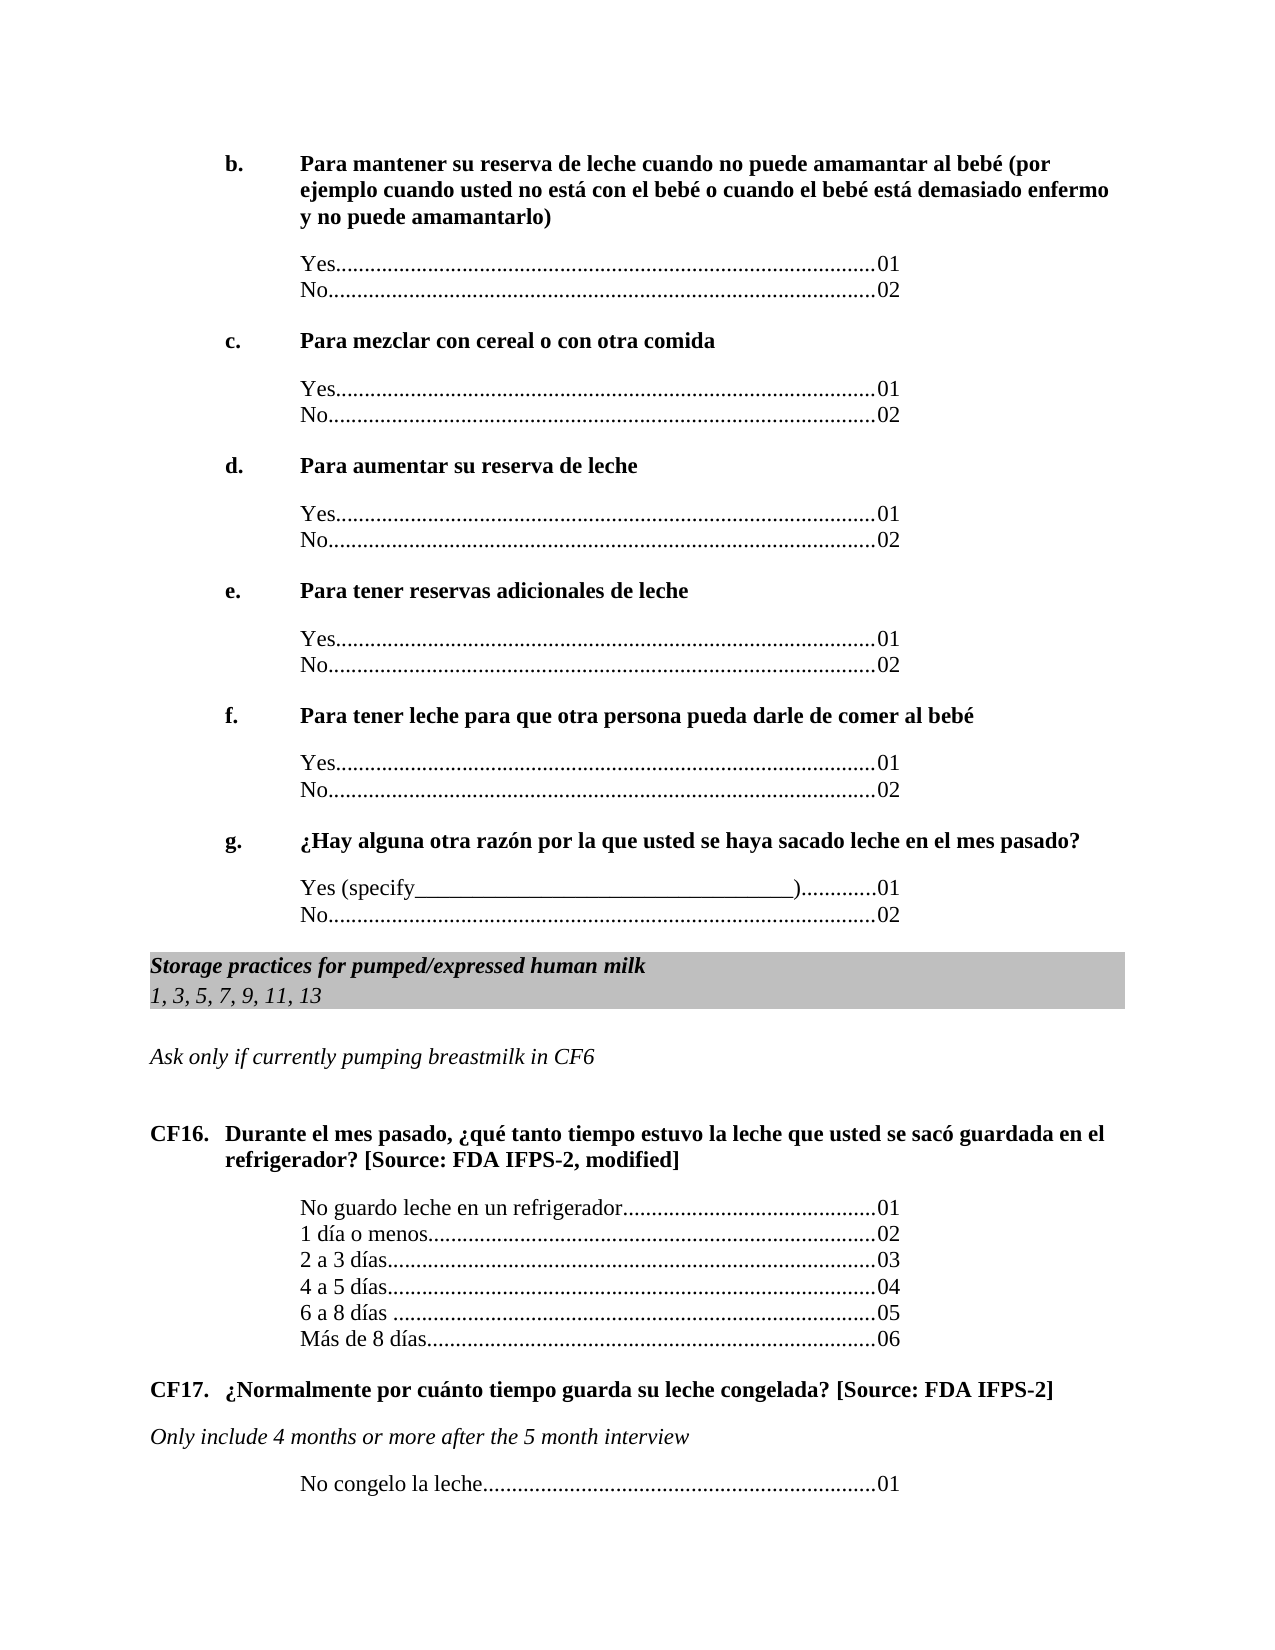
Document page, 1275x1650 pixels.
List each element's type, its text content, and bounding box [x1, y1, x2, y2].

text Yes 01 [225, 749, 1125, 776]
text f. Para tener leche para que otra persona pueda darle de comer al bebé [225, 702, 1125, 729]
text No 02 [225, 776, 1125, 802]
text 2 a 3 días 03 [225, 1246, 1125, 1273]
text Storage practices for pumped/expressed human milk [150, 952, 1125, 978]
text Yes 01 [225, 375, 1125, 401]
text c. Para mezclar con cereal o con otra comida [225, 328, 1125, 354]
text No 02 [225, 651, 1125, 677]
text Yes 01 [225, 624, 1125, 651]
text 1 día o menos 02 [225, 1220, 1125, 1246]
text 1, 3, 5, 7, 9, 11, 13 [150, 982, 1125, 1009]
text Yes (specify_________________________________) 01 [225, 874, 1125, 901]
text g. ¿Hay alguna otra razón por la que usted se haya sacado leche en el mes pasado? [225, 827, 1125, 853]
text 4 a 5 días 04 [225, 1273, 1125, 1299]
text d. Para aumentar su reserva de leche [225, 452, 1125, 479]
text 6 a 8 días 05 [225, 1299, 1125, 1325]
text Yes 01 [225, 500, 1125, 526]
text e. Para tener reservas adicionales de leche [225, 577, 1125, 604]
text Más de 8 días 06 [225, 1325, 1125, 1352]
text No congelo la leche 01 [225, 1470, 1125, 1497]
text No 02 [225, 901, 1125, 927]
text No 02 [225, 526, 1125, 552]
text No 02 [225, 401, 1125, 427]
text CF17. ¿Normalmente por cuánto tiempo guarda su leche congelada? [Source: FDA IFPS-2] [150, 1376, 1125, 1402]
text Only include 4 months or more after the 5 month interview [150, 1423, 1125, 1449]
text No 02 [225, 276, 1125, 303]
text CF16. Durante el mes pasado, ¿qué tanto tiempo estuvo la leche que usted se sacó guardada en el refrigerador? [Source: FDA IFPS-2, modified] [150, 1120, 1125, 1173]
text Ask only if currently pumping breastmilk in CF6 [150, 1043, 1125, 1069]
text No guardo leche en un refrigerador 01 [225, 1194, 1125, 1220]
text b. Para mantener su reserva de leche cuando no puede amamantar al bebé (por ejemplo cuando usted no está con el bebé o cuando el bebé está demasiado enfermo y no puede amamantarlo) [225, 150, 1125, 229]
text Yes 01 [225, 250, 1125, 276]
